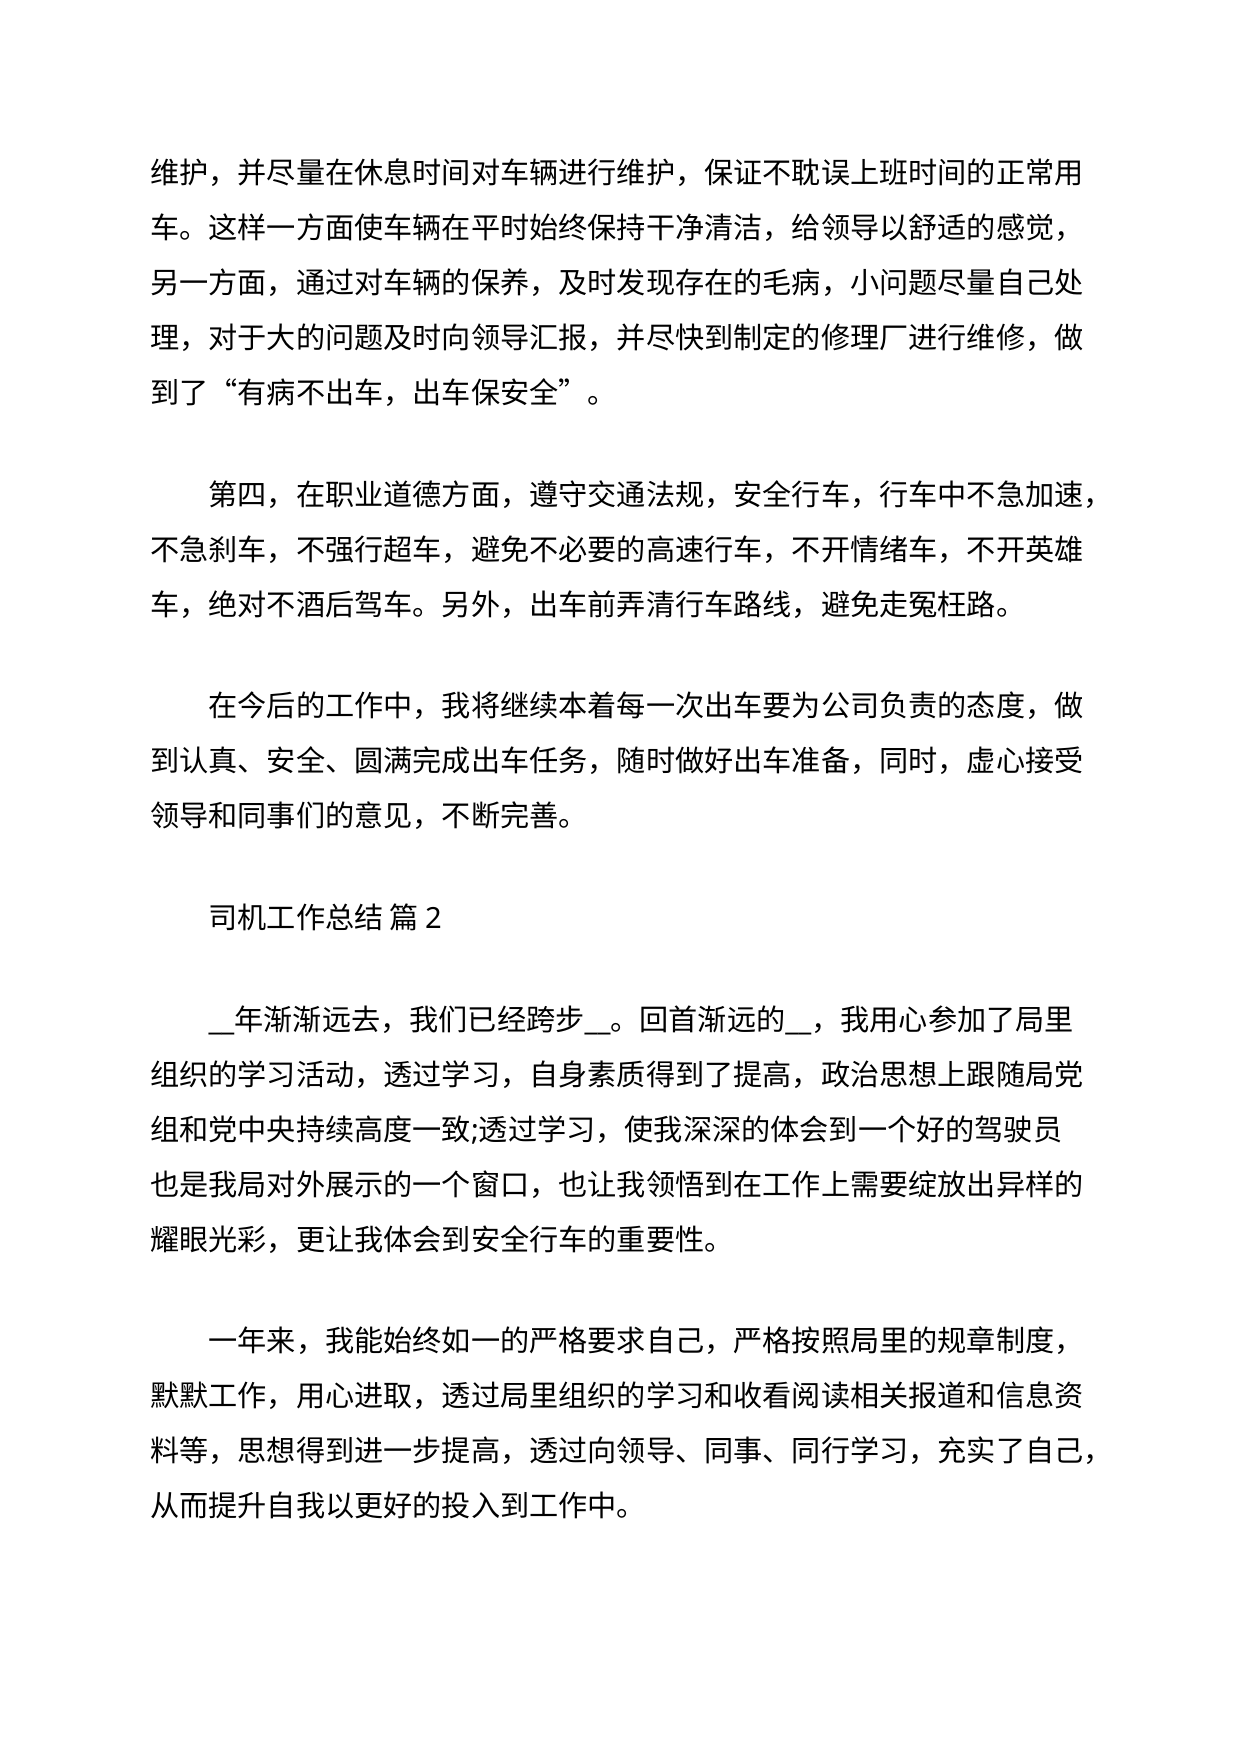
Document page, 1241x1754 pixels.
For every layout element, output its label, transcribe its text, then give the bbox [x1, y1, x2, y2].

text 第四，在职业道德方面，遵守交通法规，安全行车，行车中不急加速，不急刹车，不强行超车，避免不必要的高速行车，不开情绪车，不开英雄车，绝对不酒后驾车。另外，出车前弄清行车路线，避免走冤枉路。 [150, 471, 1090, 623]
text 司机工作总结 篇2 [150, 894, 1090, 937]
text __年渐渐远去，我们已经跨步__。回首渐远的__，我用心参加了局里组织的学习活动，透过学习，自身素质得到了提高，政治思想上跟随局党组和党中央持续高度一致;透过学习，使我深深的体会到一个好的驾驶员也是我局对外展示的一个窗口，也让我领悟到在工作上需要绽放出异样的耀眼光彩，更让我体会到安全行车的重要性。 [150, 996, 1090, 1258]
text 一年来，我能始终如一的严格要求自己，严格按照局里的规章制度，默默工作，用心进取，透过局里组织的学习和收看阅读相关报道和信息资料等，思想得到进一步提高，透过向领导、同事、同行学习，充实了自己，从而提升自我以更好的投入到工作中。 [150, 1318, 1090, 1525]
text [150, 150, 1090, 412]
text 在今后的工作中，我将继续本着每一次出车要为公司负责的态度，做到认真、安全、圆满完成出车任务，随时做好出车准备，同时，虚心接受领导和同事们的意见，不断完善。 [150, 683, 1090, 835]
